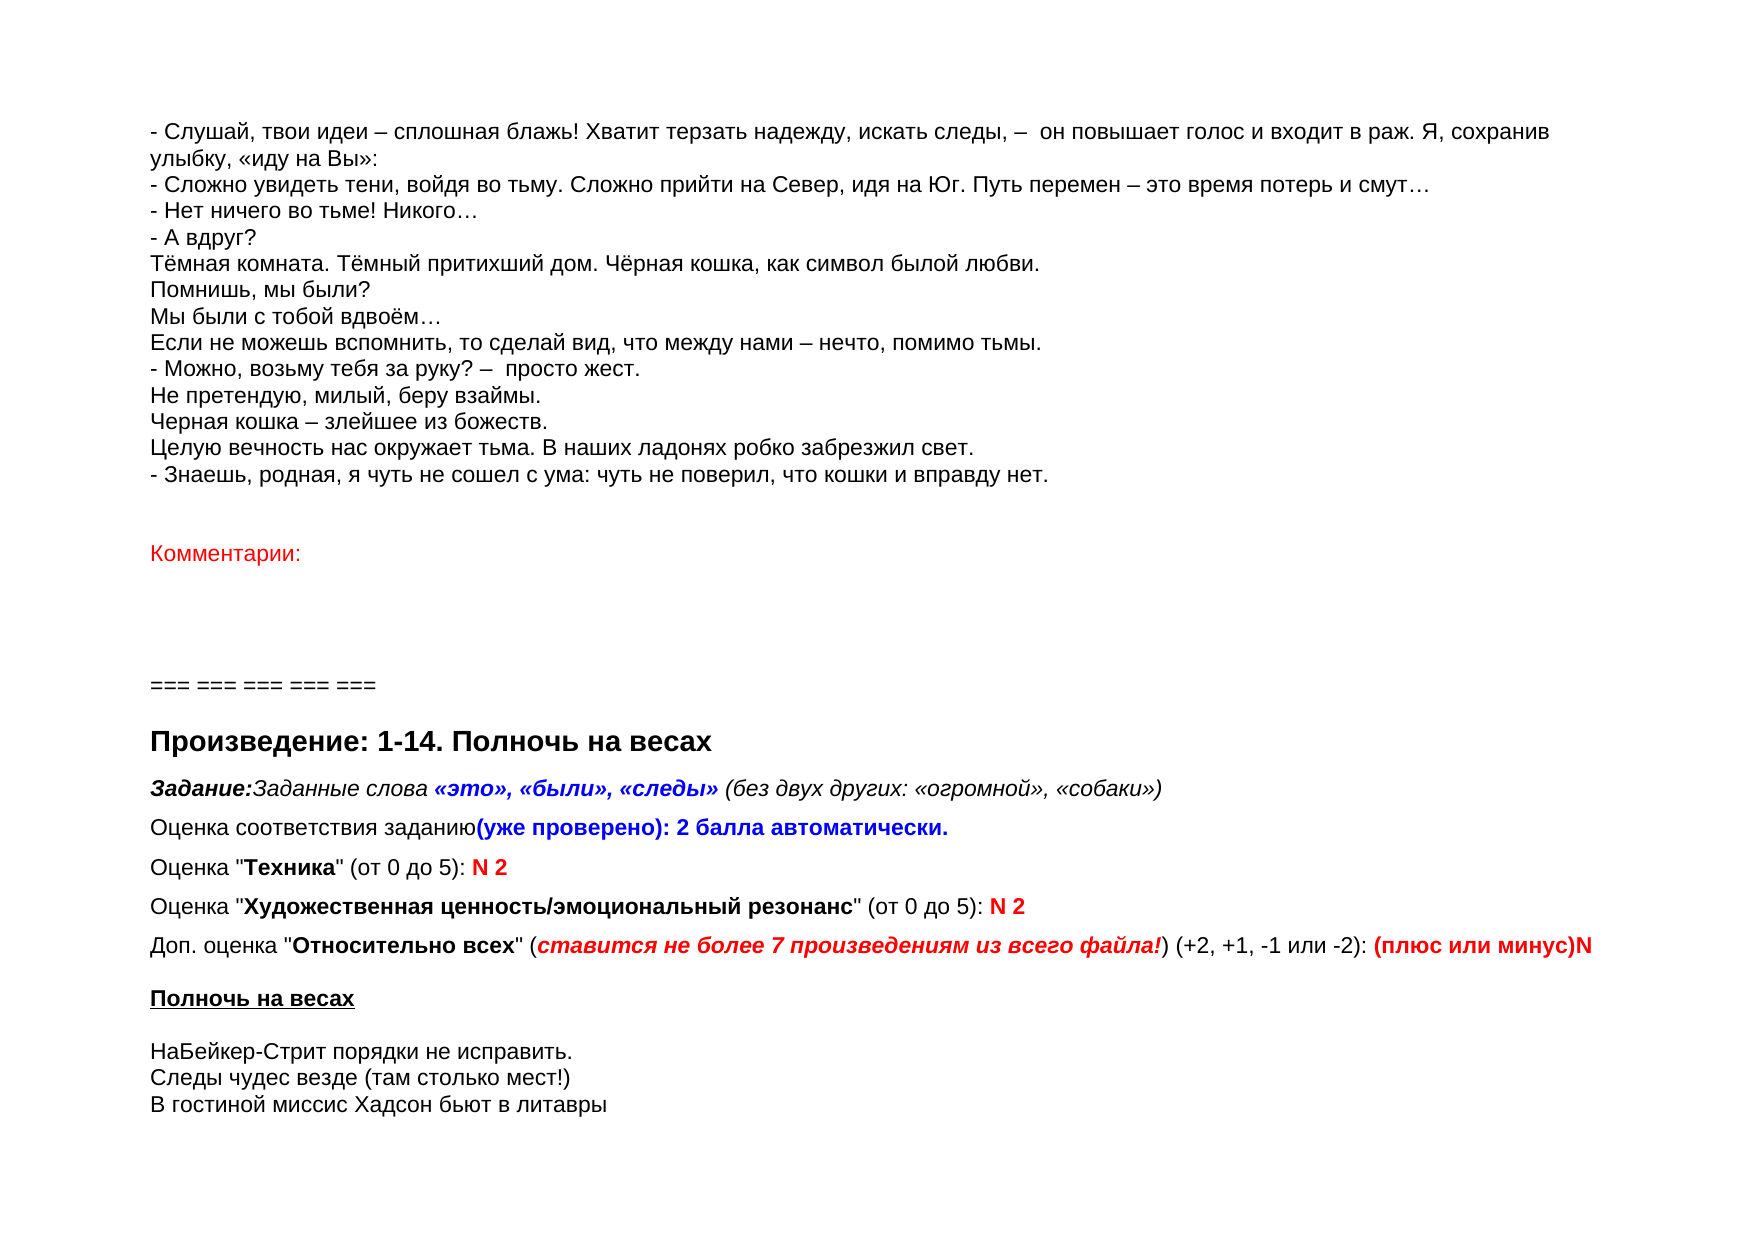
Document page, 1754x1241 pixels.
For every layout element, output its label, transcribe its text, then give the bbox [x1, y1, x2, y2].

text - Сложно увидеть тени, войдя во тьму. Сложно прийти на Север, идя на Юг. Путь перемен – это время потерь и смут… [150, 171, 1604, 197]
text Оценка соответствия заданию(уже проверено): 2 балла автоматически. [150, 814, 1604, 840]
text - Нет ничего во тьме! Никого… [150, 197, 1604, 223]
text - Знаешь, родная, я чуть не сошел с ума: чуть не поверил, что кошки и вправду нет. [150, 461, 1604, 487]
text Задание:Заданные слова «это», «были», «следы» (без двух других: «огромной», «собаки») [150, 774, 1604, 801]
text Если не можешь вспомнить, то сделай вид, что между нами – нечто, помимо тьмы. [150, 329, 1604, 355]
text === === === === === [150, 672, 1604, 698]
text Черная кошка – злейшее из божеств. [150, 408, 1604, 434]
text В гостиной миссис Хадсон бьют в литавры [150, 1091, 1604, 1117]
text Комментарии: [150, 540, 1604, 566]
text - А вдруг? [150, 223, 1604, 250]
text Оценка "Художественная ценность/эмоциональный резонанс" (от 0 до 5): N 2 [150, 893, 1604, 919]
text Не претендую, милый, беру взаймы. [150, 382, 1604, 408]
text Тёмная комната. Тёмный притихший дом. Чёрная кошка, как символ былой любви. [150, 250, 1604, 276]
text - Слушай, твои идеи – сплошная блажь! Хватит терзать надежду, искать следы, – он повышает голос и входит в раж. Я, сохранив улыбку, «иду на Вы»: [150, 118, 1604, 171]
text Полночь на весах [150, 985, 1604, 1012]
text Произведение: 1-14. Полночь на весах [150, 724, 1604, 758]
text - Можно, возьму тебя за руку? – просто жест. [150, 355, 1604, 382]
text Целую вечность нас окружает тьма. В наших ладонях робко забрезжил свет. [150, 434, 1604, 461]
text Доп. оценка "Относительно всех" (ставится не более 7 произведениям из всего файла!) (+2, +1, -1 или -2): (плюс или минус)N [150, 932, 1604, 959]
text Следы чудес везде (там столько мест!) [150, 1064, 1604, 1091]
text Оценка "Техника" (от 0 до 5): N 2 [150, 853, 1604, 880]
text Мы были с тобой вдвоём… [150, 303, 1604, 329]
text Помнишь, мы были? [150, 276, 1604, 303]
text НаБейкер-Стрит порядки не исправить. [150, 1038, 1604, 1064]
